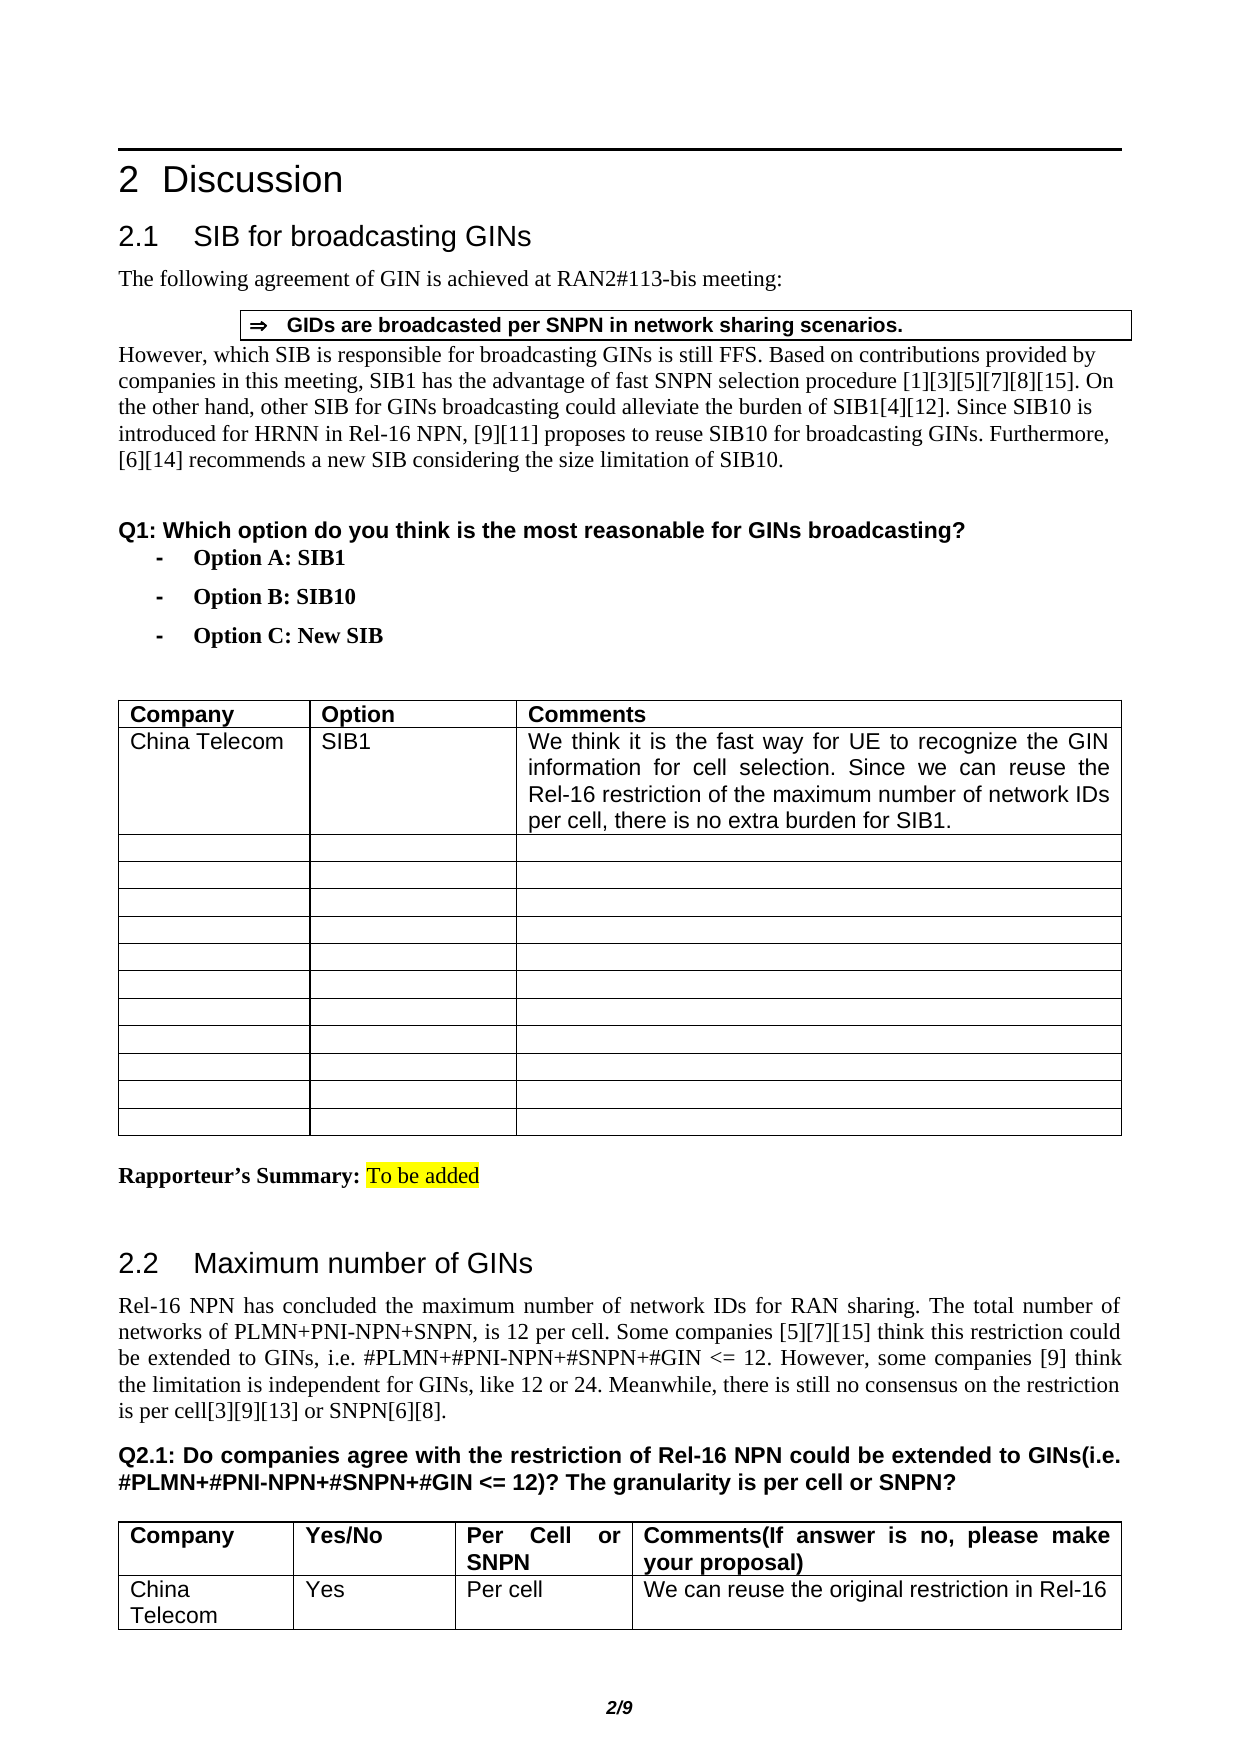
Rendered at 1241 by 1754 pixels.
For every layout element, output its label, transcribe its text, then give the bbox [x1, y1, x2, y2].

subtitle Discussion [118, 151, 1122, 200]
table_cell [119, 889, 309, 916]
table_cell [517, 835, 1121, 861]
table_header Option [311, 701, 516, 727]
table_cell [311, 1081, 516, 1107]
table_cell [311, 862, 516, 888]
table_cell [517, 999, 1121, 1025]
table_header Company [119, 1523, 293, 1575]
table_cell [311, 944, 516, 970]
table_header Per Cell or SNPN [456, 1523, 632, 1575]
list Option C: New SIB [156, 622, 1122, 648]
table_cell [119, 999, 309, 1025]
text However, which SIB is responsible for broadcasting GINs is still FFS. Based on contributions provided by companies in this meeting, SIB1 has the advantage of fast SNPN selection procedure [1][3][5][7][8][15]. On the other hand, other SIB for GINs broadcasting could alleviate the burden of SIB1[4][12]. Since SIB10 is introduced for HRNN in Rel-16 NPN, [9][11] proposes to reuse SIB10 for broadcasting GINs. Furthermore, [6][14] recommends a new SIB considering the size limitation of SIB10. [118, 341, 1122, 472]
table_cell SIB1 [311, 728, 516, 833]
text Q2.1: Do companies agree with the restriction of Rel-16 NPN could be extended to GINs(i.e. #PLMN+#PNI-NPN+#SNPN+#GIN <= 12)? The granularity is per cell or SNPN? [118, 1442, 1122, 1495]
table_cell [311, 1054, 516, 1080]
table_cell [119, 1054, 309, 1080]
table_cell [119, 971, 309, 998]
text GIDs are broadcasted per SNPN in network sharing scenarios. [241, 311, 1131, 339]
table_cell China Telecom [119, 1576, 293, 1629]
table_cell [119, 1026, 309, 1053]
table_cell [119, 1109, 309, 1135]
table_cell [517, 1054, 1121, 1080]
table_cell China Telecom [119, 728, 309, 833]
table_cell [311, 999, 516, 1025]
table_header Comments(If answer is no, please make your proposal) [633, 1523, 1121, 1575]
list Option A: SIB1 [156, 544, 1122, 570]
table_cell Per cell [456, 1576, 632, 1629]
table_cell [119, 944, 309, 970]
table_header Yes/No [294, 1523, 455, 1575]
table_cell We can reuse the original restriction in Rel-16 [633, 1576, 1121, 1629]
table_cell [311, 889, 516, 916]
table_cell [517, 1026, 1121, 1053]
table_cell We think it is the fast way for UE to recognize the GIN information for cell selection. Since we can reuse the Rel-16 restriction of the maximum number of network IDs per cell, there is no extra burden for SIB1. [517, 728, 1121, 833]
table_cell [311, 1026, 516, 1053]
table_cell [119, 1081, 309, 1107]
table_cell [311, 917, 516, 943]
table_cell [517, 889, 1121, 916]
table_cell [517, 971, 1121, 998]
table_header Comments [517, 701, 1121, 727]
table_cell [517, 944, 1121, 970]
text The following agreement of GIN is achieved at RAN2#113-bis meeting: [118, 265, 1122, 291]
table_cell [119, 835, 309, 861]
list Option B: SIB10 [156, 583, 1122, 609]
text Q1: Which option do you think is the most reasonable for GINs broadcasting? [118, 517, 1122, 544]
table_cell [311, 1109, 516, 1135]
text Rel-16 NPN has concluded the maximum number of network IDs for RAN sharing. The total number of networks of PLMN+PNI-NPN+SNPN, is 12 per cell. Some companies [5][7][15] think this restriction could be extended to GINs, i.e. #PLMN+#PNI-NPN+#SNPN+#GIN <= 12. However, some companies [9] think the limitation is independent for GINs, like 12 or 24. Meanwhile, there is still no consensus on the restriction is per cell[3][9][13] or SNPN[6][8]. [118, 1292, 1122, 1423]
table_header Company [119, 701, 309, 727]
text Rapporteur’s Summary: To be added [118, 1136, 1122, 1188]
table_cell [517, 862, 1121, 888]
table_cell [517, 917, 1121, 943]
table_cell [517, 1109, 1121, 1135]
table_cell [311, 971, 516, 998]
table_cell Yes [294, 1576, 455, 1629]
subtitle Maximum number of GINs [118, 1246, 1122, 1279]
table_cell [311, 835, 516, 861]
subtitle SIB for broadcasting GINs [118, 219, 1122, 252]
table_cell [517, 1081, 1121, 1107]
table_cell [119, 862, 309, 888]
table_cell [119, 917, 309, 943]
